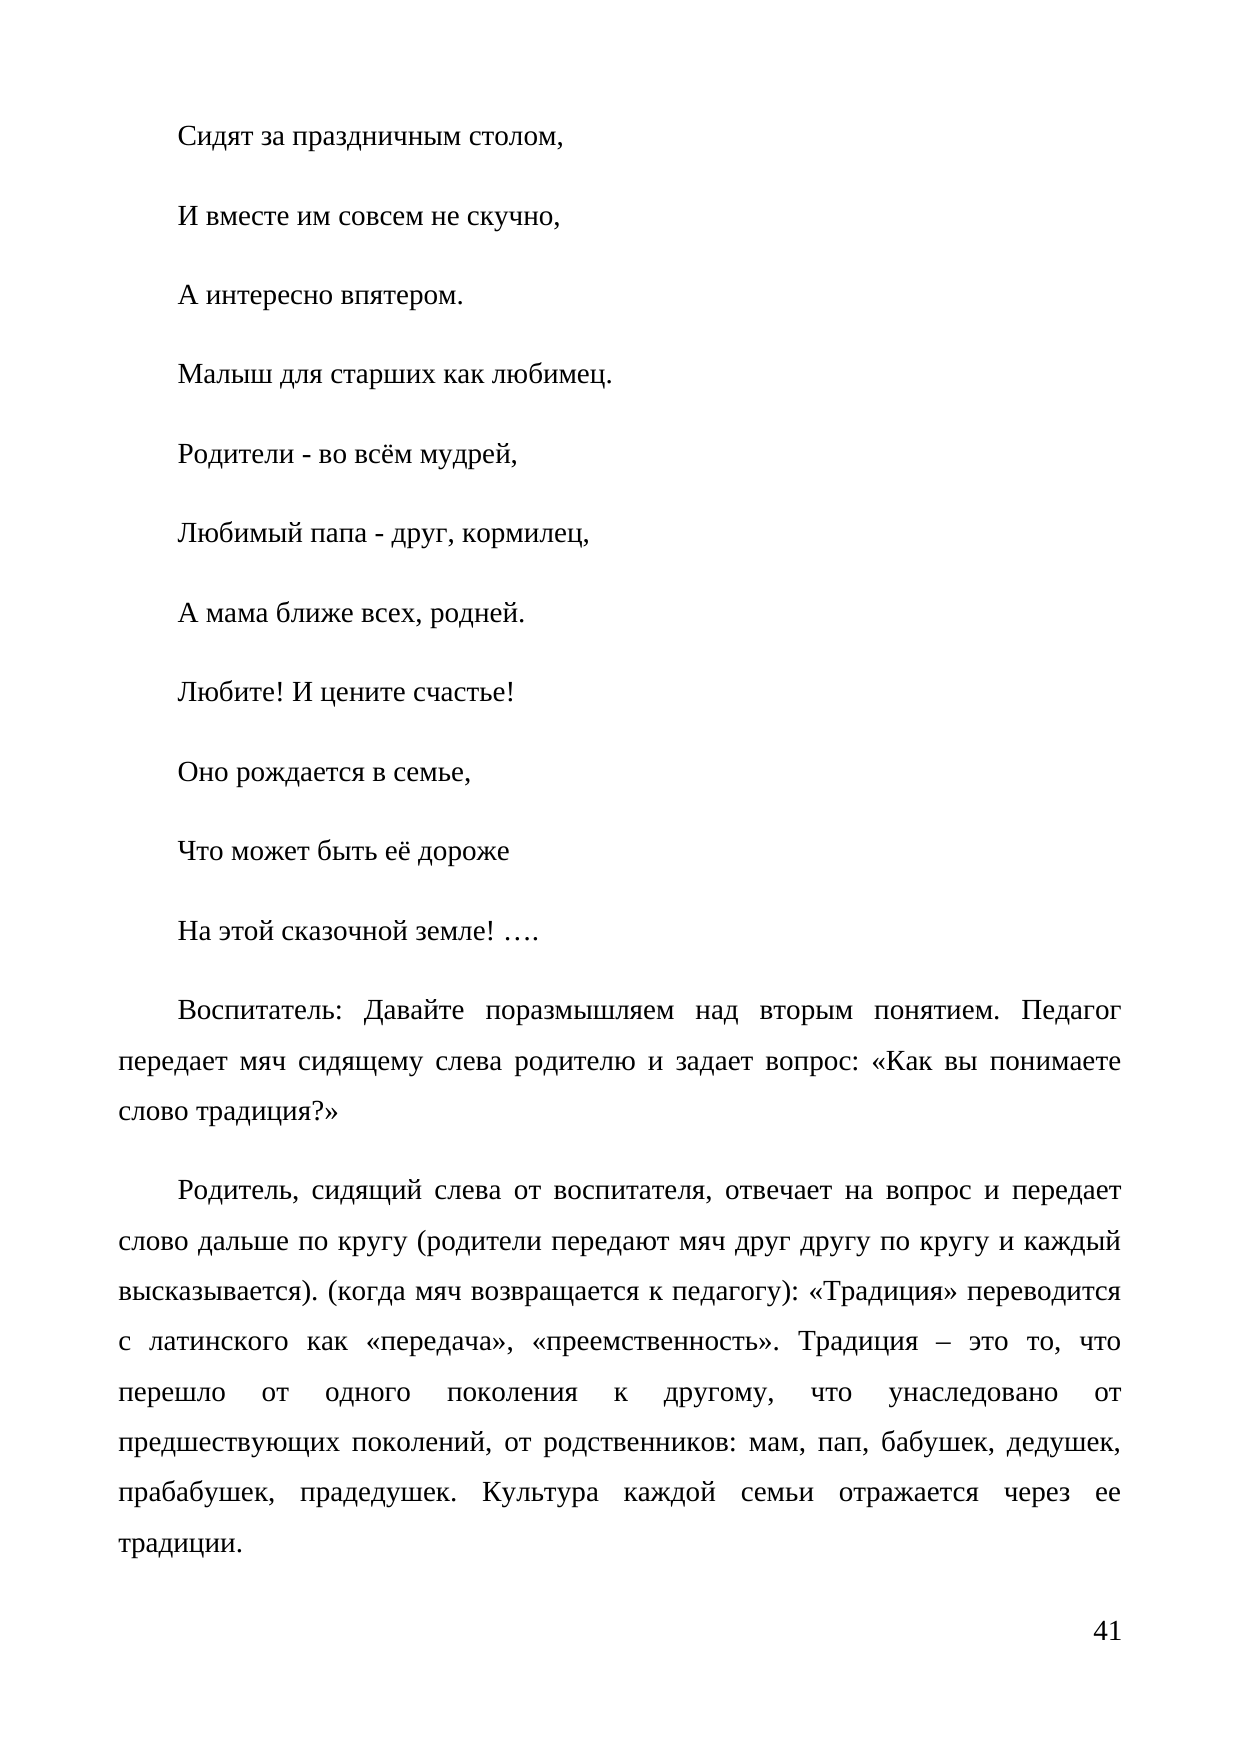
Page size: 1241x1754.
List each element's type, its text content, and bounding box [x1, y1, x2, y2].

text Любите! И цените счастье! [118, 674, 1122, 708]
text Родители - во всём мудрей, [118, 436, 1122, 469]
text Что может быть её дороже [118, 833, 1122, 867]
text На этой сказочной земле! …. [118, 913, 1122, 946]
text Воспитатель: Давайте поразмышляем над вторым понятием. Педагог передает мяч сидящему слева родителю и задает вопрос: «Как вы понимаете слово традиция?» [118, 992, 1122, 1127]
text Малыш для старших как любимец. [118, 357, 1122, 390]
text Оно рождается в семье, [118, 754, 1122, 787]
text Родитель, сидящий слева от воспитателя, отвечает на вопрос и передает слово дальше по кругу (родители передают мяч друг другу по кругу и каждый высказывается). (когда мяч возвращается к педагогу): «Традиция» переводится с латинского как «передача», «преемственность». Традиция – это то, что перешло от одного поколения к другому, что унаследовано от предшествующих поколений, от родственников: мам, пап, бабушек, дедушек, прабабушек, прадедушек. Культура каждой семьи отражается через ее традиции. [118, 1172, 1122, 1558]
text Любимый папа - друг, кормилец, [118, 516, 1122, 549]
text И вместе им совсем не скучно, [118, 198, 1122, 231]
text А мама ближе всех, родней. [118, 595, 1122, 628]
text Сидят за праздничным столом, [118, 118, 1122, 152]
text А интересно впятером. [118, 277, 1122, 311]
